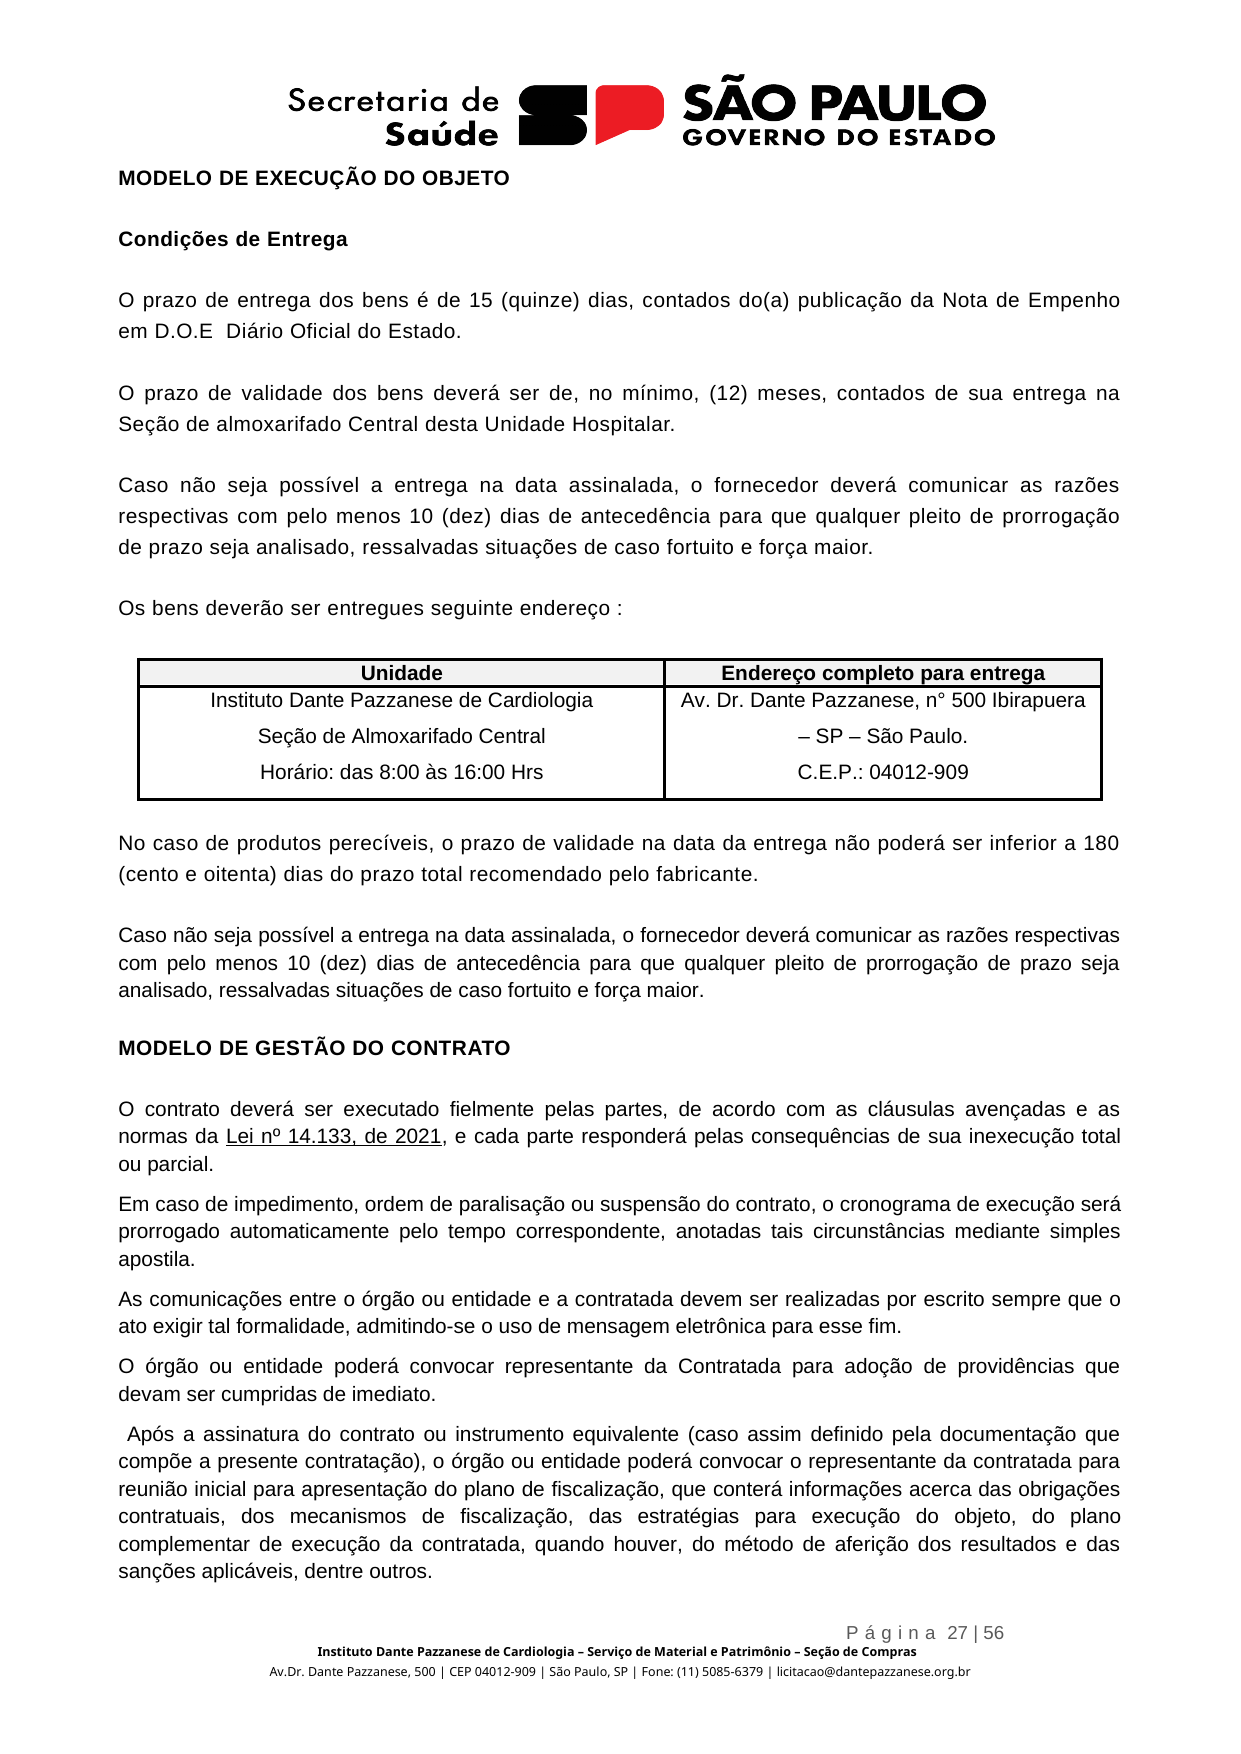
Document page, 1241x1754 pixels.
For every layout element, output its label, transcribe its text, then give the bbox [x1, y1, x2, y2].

list O contrato deverá ser executado fielmente pelas partes, de acordo com as cláusulas avençadas e as normas da Lei nº 14.133, de 2021, e cada parte responderá pelas consequências de sua inexecução total ou parcial. [118, 1097, 1122, 1176]
list Caso não seja possível a entrega na data assinalada, o fornecedor deverá comunicar as razões respectivas com pelo menos 10 (dez) dias de antecedência para que qualquer pleito de prorrogação de prazo seja analisado, ressalvadas situações de caso fortuito e força maior. [118, 473, 1122, 559]
list Caso não seja possível a entrega na data assinalada, o fornecedor deverá comunicar as razões respectivas com pelo menos 10 (dez) dias de antecedência para que qualquer pleito de prorrogação de prazo seja analisado, ressalvadas situações de caso fortuito e força maior. [118, 923, 1122, 1002]
list Após a assinatura do contrato ou instrumento equivalente (caso assim definido pela documentação que compõe a presente contratação), o órgão ou entidade poderá convocar o representante da contratada para reunião inicial para apresentação do plano de fiscalização, que conterá informações acerca das obrigações contratuais, dos mecanismos de fiscalização, das estratégias para execução do objeto, do plano complementar de execução da contratada, quando houver, do método de aferição dos resultados e das sanções aplicáveis, dentre outros. [118, 1422, 1122, 1583]
picture [204, 64, 1086, 166]
list O prazo de entrega dos bens é de 15 (quinze) dias, contados do(a) publicação da Nota de Empenho em D.O.E Diário Oficial do Estado. [118, 288, 1122, 343]
list As comunicações entre o órgão ou entidade e a contratada devem ser realizadas por escrito sempre que o ato exigir tal formalidade, admitindo-se o uso de mensagem eletrônica para esse fim. [118, 1287, 1122, 1338]
list O prazo de validade dos bens deverá ser de, no mínimo, (12) meses, contados de sua entrega na Seção de almoxarifado Central desta Unidade Hospitalar. [118, 381, 1122, 436]
list Os bens deverão ser entregues seguinte endereço : [118, 596, 1122, 620]
table_cell Av. Dr. Dante Pazzanese, n° 500 Ibirapuera – SP – São Paulo. C.E.P.: 04012-909 [666, 688, 1100, 798]
table_header Unidade [140, 661, 663, 684]
list Condições de Entrega [118, 227, 1122, 251]
table_header Endereço completo para entrega [666, 661, 1100, 684]
list Em caso de impedimento, ordem de paralisação ou suspensão do contrato, o cronograma de execução será prorrogado automaticamente pelo tempo correspondente, anotadas tais circunstâncias mediante simples apostila. [118, 1192, 1122, 1271]
list MODELO DE GESTÃO DO CONTRATO [118, 1036, 1122, 1059]
list No caso de produtos perecíveis, o prazo de validade na data da entrega não poderá ser inferior a 180 (cento e oitenta) dias do prazo total recomendado pelo fabricante. [118, 831, 1122, 886]
list O órgão ou entidade poderá convocar representante da Contratada para adoção de providências que devam ser cumpridas de imediato. [118, 1354, 1122, 1406]
table_cell Instituto Dante Pazzanese de Cardiologia Seção de Almoxarifado Central Horário: das 8:00 às 16:00 Hrs [140, 688, 663, 798]
list MODELO DE EXECUÇÃO DO OBJETO [118, 166, 1122, 190]
